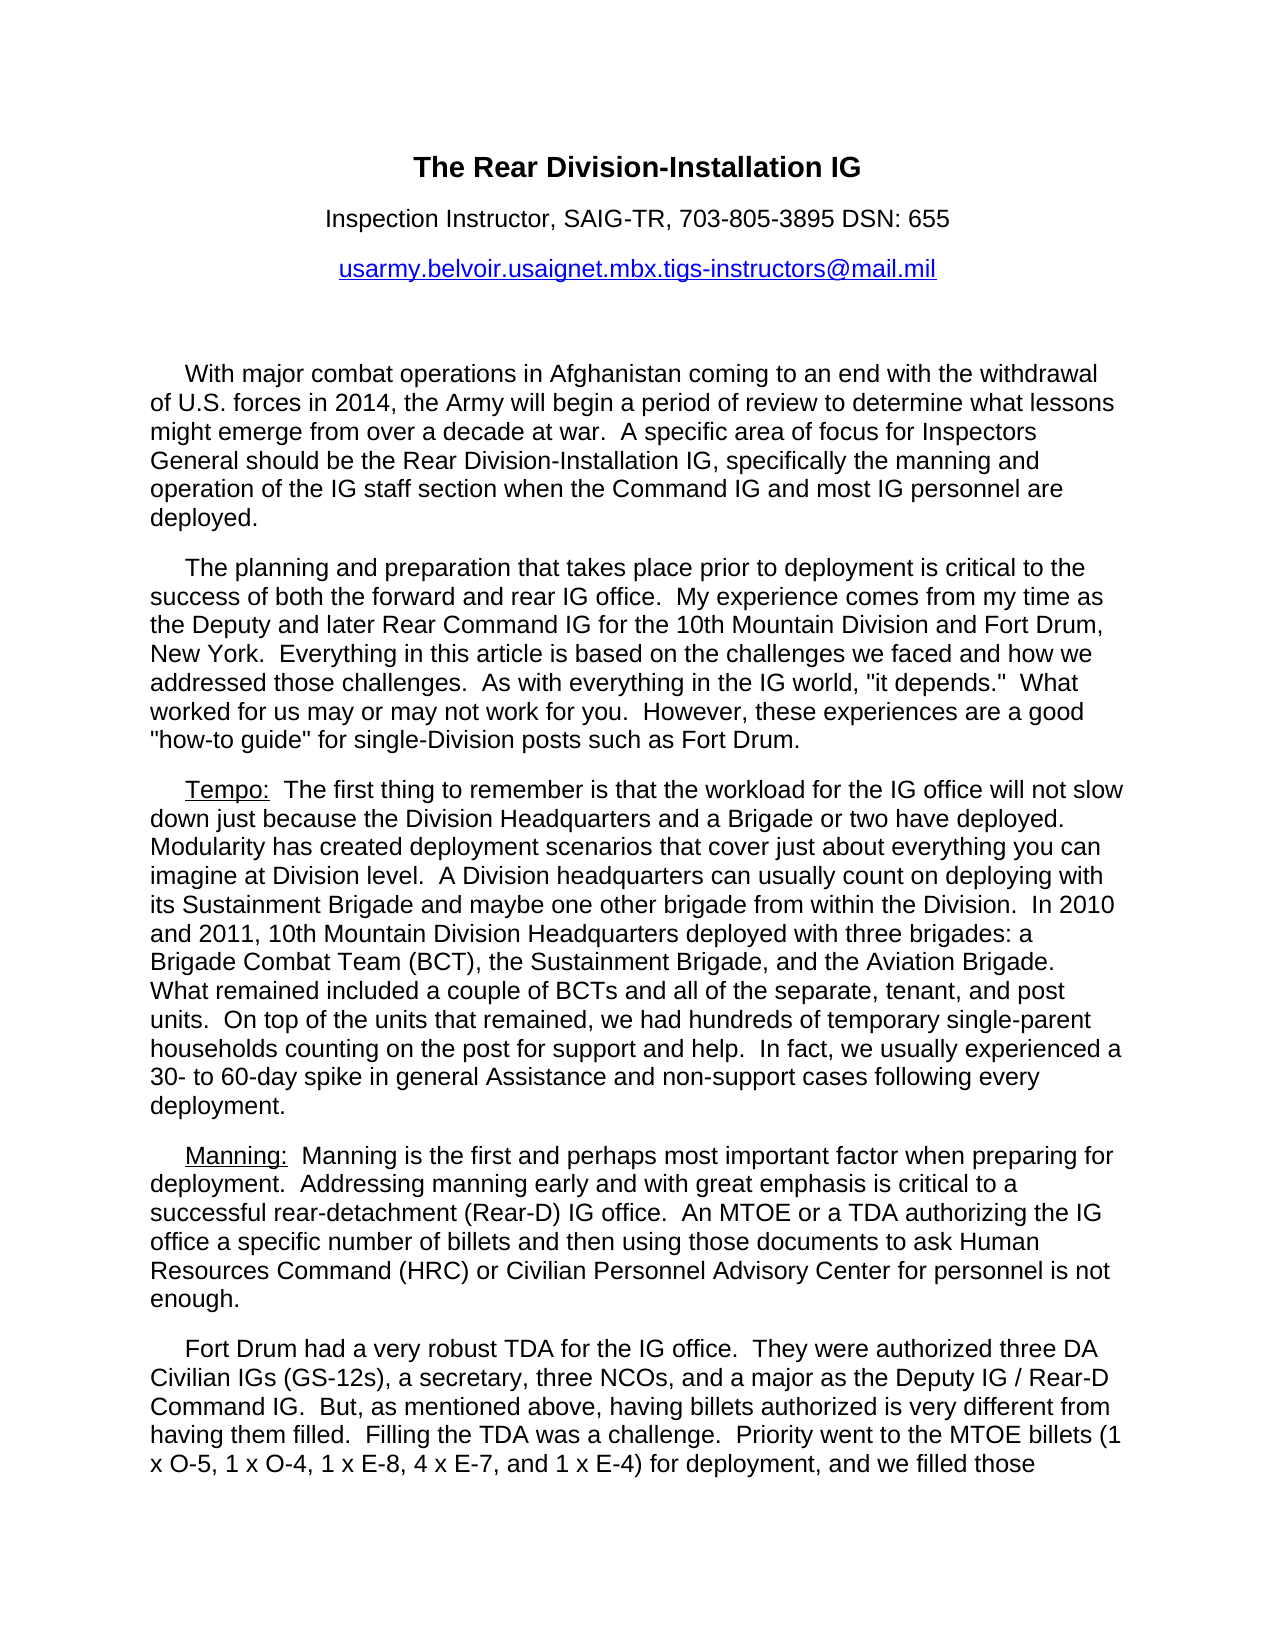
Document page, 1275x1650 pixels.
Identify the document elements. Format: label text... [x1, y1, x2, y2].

text The planning and preparation that takes place prior to deployment is critical to the success of both the forward and rear IG office. My experience comes from my time as the Deputy and later Rear Command IG for the 10th Mountain Division and Fort Drum, New York. Everything in this article is based on the challenges we faced and how we addressed those challenges. As with everything in the IG world, "it depends." What worked for us may or may not work for you. However, these experiences are a good "how-to guide" for single-Division posts such as Fort Drum. [150, 553, 1125, 754]
text With major combat operations in Afghanistan coming to an end with the withdrawal of U.S. forces in 2014, the Army will begin a period of review to determine what lessons might emerge from over a decade at war. A specific area of focus for Inspectors General should be the Rear Division-Installation IG, specifically the manning and operation of the IG staff section when the Command IG and most IG personnel are deployed. [150, 359, 1125, 532]
text Inspection Instructor, SAIG-TR, 703-805-3895 DSN: 655 [150, 204, 1125, 233]
text usarmy.belvoir.usaignet.mbx.tigs-instructors@mail.mil [150, 254, 1125, 283]
text Tempo: The first thing to remember is that the workload for the IG office will not slow down just because the Division Headquarters and a Brigade or two have deployed. Modularity has created deployment scenarios that cover just about everything you can imagine at Division level. A Division headquarters can usually count on deploying with its Sustainment Brigade and maybe one other brigade from within the Division. In 2010 and 2011, 10th Mountain Division Headquarters deployed with three brigades: a Brigade Combat Team (BCT), the Sustainment Brigade, and the Aviation Brigade. What remained included a couple of BCTs and all of the separate, tenant, and post units. On top of the units that remained, we had hundreds of temporary single-parent households counting on the post for support and help. In fact, we usually experienced a 30- to 60-day spike in general Assistance and non-support cases following every deployment. [150, 775, 1125, 1120]
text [150, 1334, 1125, 1478]
text The Rear Division-Installation IG [150, 150, 1125, 183]
text Manning: Manning is the first and perhaps most important factor when preparing for deployment. Addressing manning early and with great emphasis is critical to a successful rear-detachment (Rear-D) IG office. An MTOE or a TDA authorizing the IG office a specific number of billets and then using those documents to ask Human Resources Command (HRC) or Civilian Personnel Advisory Center for personnel is not enough. [150, 1141, 1125, 1313]
